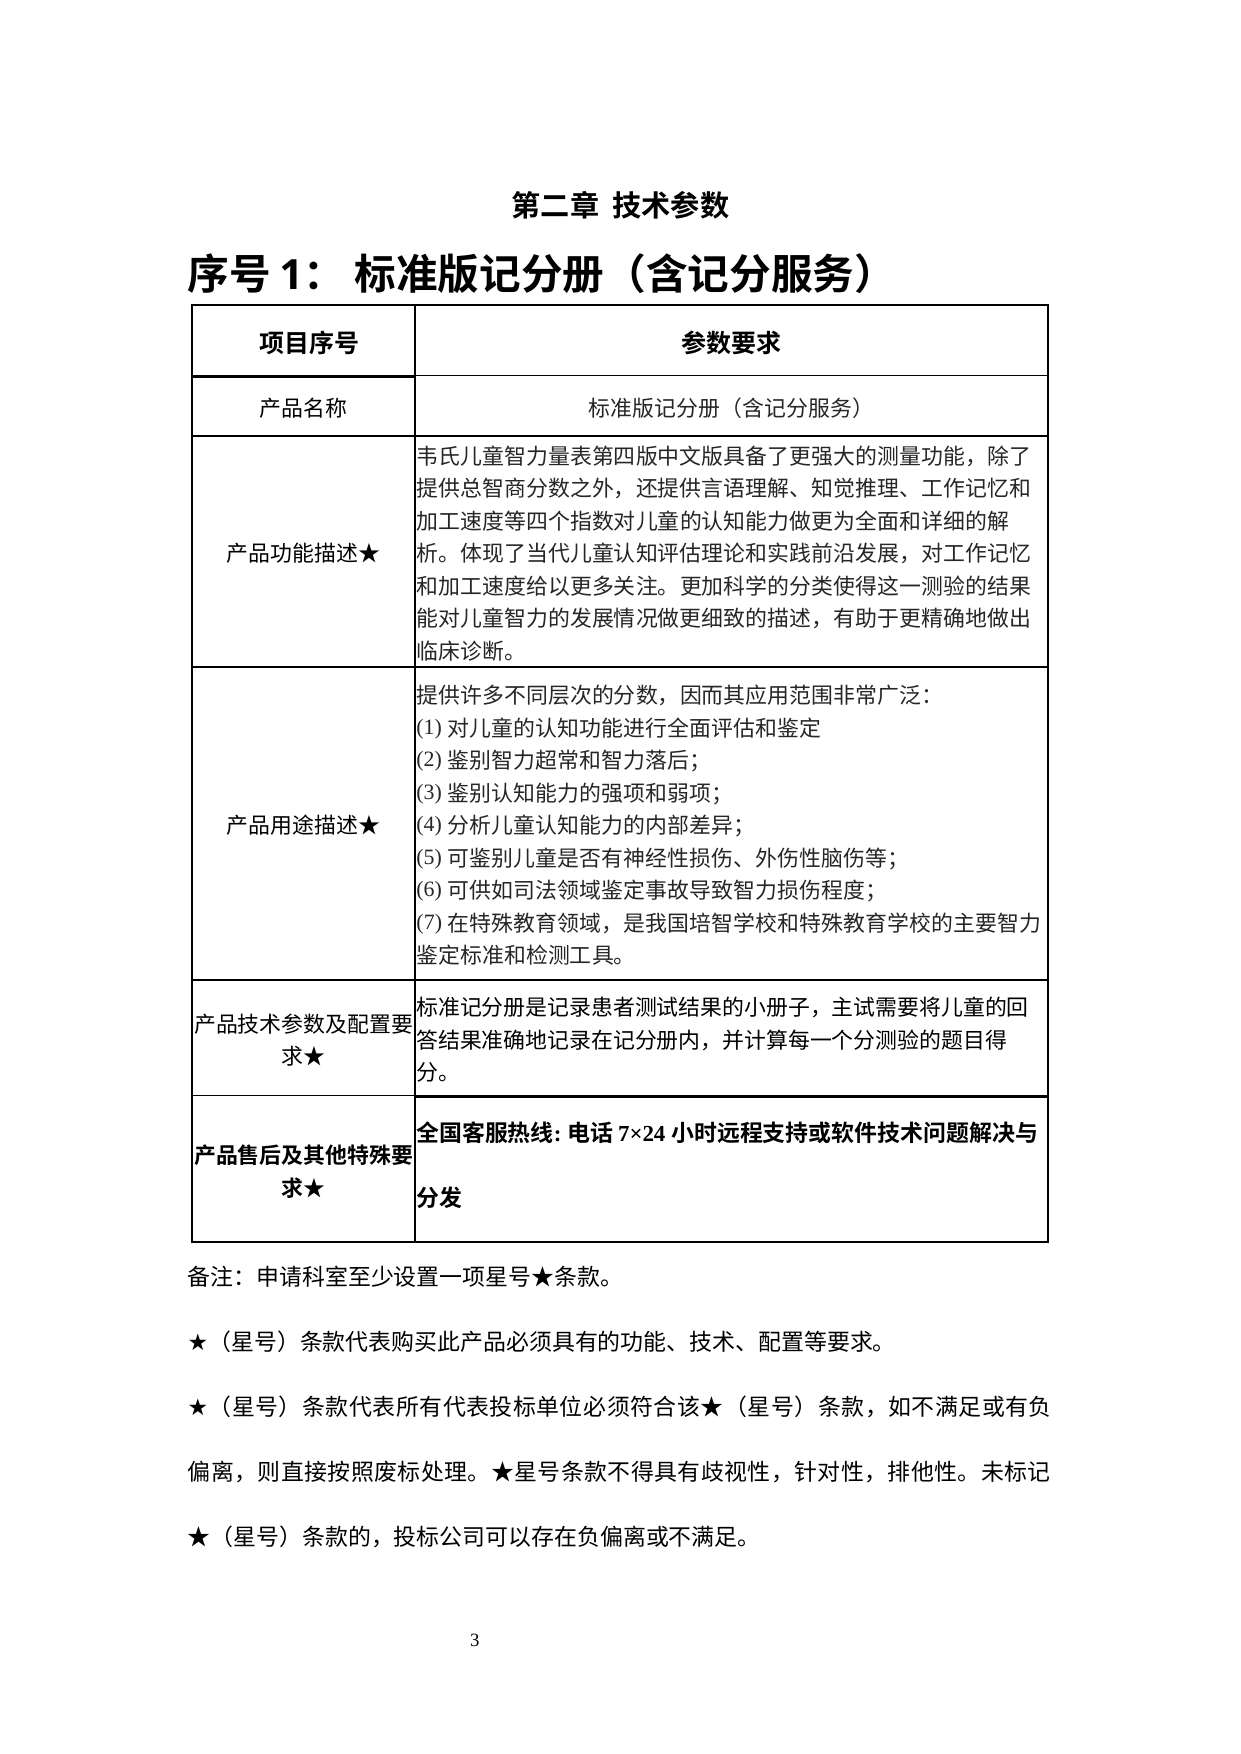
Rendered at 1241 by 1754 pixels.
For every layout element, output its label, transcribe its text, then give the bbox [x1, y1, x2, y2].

table_cell 产品用途描述★ [193, 668, 414, 978]
table_cell 提供许多不同层次的分数，因而其应用范围非常广泛： (1) 对儿童的认知功能进行全面评估和鉴定 (2) 鉴别智力超常和智力落后； (3) 鉴别认知能力的强项和弱项； (4) 分析儿童认知能力的内部差异； (5) 可鉴别儿童是否有神经性损伤、外伤性脑伤等； (6) 可供如司法领域鉴定事故导致智力损伤程度； (7) 在特殊教育领域，是我国培智学校和特殊教育学校的主要智力鉴定标准和检测工具。 [416, 668, 1047, 978]
text 序号1： 标准版记分册（含记分服务） [187, 239, 1053, 304]
text 备注：申请科室至少设置一项星号★条款。 ★（星号）条款代表购买此产品必须具有的功能、技术、配置等要求。 ★（星号）条款代表所有代表投标单位必须符合该★（星号）条款，如不满足或有负偏离，则直接按照废标处理。★星号条款不得具有歧视性，针对性，排他性。未标记★（星号）条款的，投标公司可以存在负偏离或不满足。 [187, 1242, 1053, 1567]
table_cell 产品售后及其他特殊要求★ [193, 1096, 414, 1241]
table_cell 标准记分册是记录患者测试结果的小册子，主试需要将儿童的回答结果准确地记录在记分册内，并计算每一个分测验的题目得分。 [416, 981, 1047, 1095]
table_cell 全国客服热线: 电话 7×24 小时远程支持或软件技术问题解决与分发 [416, 1098, 1047, 1241]
table_cell 韦氏儿童智力量表第四版中文版具备了更强大的测量功能，除了提供总智商分数之外，还提供言语理解、知觉推理、工作记忆和加工速度等四个指数对儿童的认知能力做更为全面和详细的解析。体现了当代儿童认知评估理论和实践前沿发展，对工作记忆和加工速度给以更多关注。更加科学的分类使得这一测验的结果能对儿童智力的发展情况做更细致的描述，有助于更精确地做出临床诊断。 [416, 437, 1047, 666]
subtitle 第二章 技术参数 [187, 174, 1053, 227]
table_cell 产品技术参数及配置要求★ [193, 981, 414, 1095]
table_header 项目序号 [193, 306, 414, 375]
table_cell 标准版记分册（含记分服务） [416, 376, 1047, 435]
table_cell 产品功能描述★ [193, 437, 414, 666]
table_header 参数要求 [416, 306, 1047, 375]
table_cell 产品名称 [193, 378, 414, 435]
